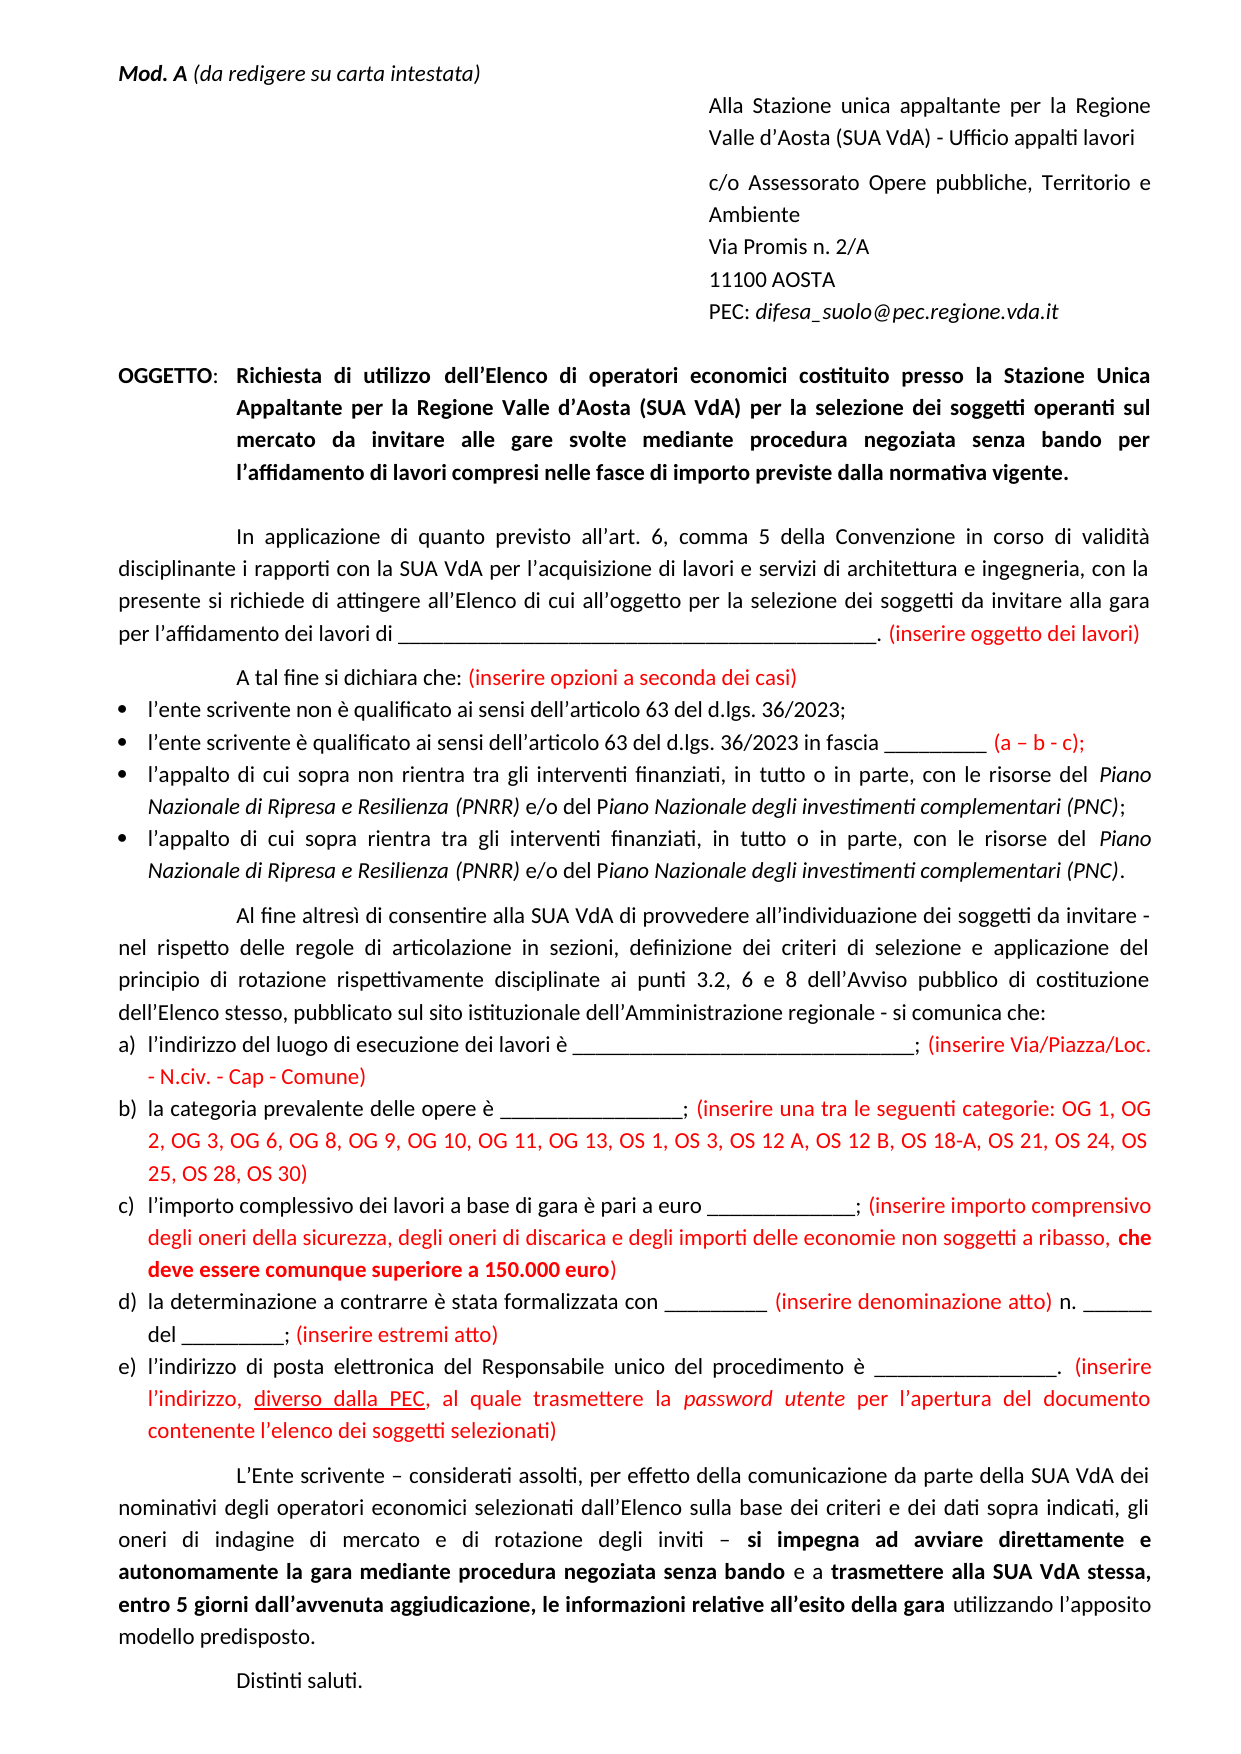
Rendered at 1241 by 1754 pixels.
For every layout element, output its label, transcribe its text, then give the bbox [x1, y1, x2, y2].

text Alla Stazione unica appaltante per la Regione Valle d’Aosta (SUA VdA) - Ufficio appalti lavori [709, 91, 1152, 151]
text OGGETTO: Richiesta di utilizzo dell’Elenco di operatori economici costituito presso la Stazione Unica Appaltante per la Regione Valle d’Aosta (SUA VdA) per la selezione dei soggetti operanti sul mercato da invitare alle gare svolte mediante procedura negoziata senza bando per l’affidamento di lavori compresi nelle fasce di importo previste dalla normativa vigente. [118, 361, 1152, 486]
list la categoria prevalente delle opere è ________________; (inserire una tra le seguenti categorie: OG 1, OG 2, OG 3, OG 6, OG 8, OG 9, OG 10, OG 11, OG 13, OS 1, OS 3, OS 12 A, OS 12 B, OS 18-A, OS 21, OS 24, OS 25, OS 28, OS 30) [118, 1094, 1152, 1187]
text 11100 AOSTA [709, 265, 1152, 293]
text Distinti saluti. [118, 1667, 1152, 1694]
text Via Promis n. 2/A [709, 232, 1152, 261]
text In applicazione di quanto previsto all’art. 6, comma 5 della Convenzione in corso di validità disciplinante i rapporti con la SUA VdA per l’acquisizione di lavori e servizi di architettura e ingegneria, con la presente si richiede di attingere all’Elenco di cui all’oggetto per la selezione dei soggetti da invitare alla gara per l’affidamento dei lavori di __________________________________________. (inserire oggetto dei lavori) [118, 522, 1152, 647]
text A tal fine si dichiara che: (inserire opzioni a seconda dei casi) [118, 663, 1152, 691]
list l’appalto di cui sopra rientra tra gli interventi finanziati, in tutto o in parte, con le risorse del Piano Nazionale di Ripresa e Resilienza (PNRR) e/o del Piano Nazionale degli investimenti complementari (PNC). [118, 824, 1152, 884]
list l’ente scrivente non è qualificato ai sensi dell’articolo 63 del d.lgs. 36/2023; [118, 696, 1152, 724]
text Al fine altresì di consentire alla SUA VdA di provvedere all’individuazione dei soggetti da invitare - nel rispetto delle regole di articolazione in sezioni, definizione dei criteri di selezione e applicazione del principio di rotazione rispettivamente disciplinate ai punti 3.2, 6 e 8 dell’Avviso pubblico di costituzione dell’Elenco stesso, pubblicato sul sito istituzionale dell’Amministrazione regionale - si comunica che: [118, 901, 1152, 1026]
list l’indirizzo del luogo di esecuzione dei lavori è ______________________________; (inserire Via/Piazza/Loc. - N.civ. - Cap - Comune) [118, 1030, 1152, 1090]
list l’indirizzo di posta elettronica del Responsabile unico del procedimento è ________________. (inserire l’indirizzo, diverso dalla PEC, al quale trasmettere la password utente per l’apertura del documento contenente l’elenco dei soggetti selezionati) [118, 1352, 1152, 1444]
list la determinazione a contrarre è stata formalizzata con _________ (inserire denominazione atto) n. ______ del _________; (inserire estremi atto) [118, 1287, 1152, 1348]
text PEC: difesa_suolo@pec.regione.vda.it [709, 297, 1152, 325]
text L’Ente scrivente – considerati assolti, per effetto della comunicazione da parte della SUA VdA dei nominativi degli operatori economici selezionati dall’Elenco sulla base dei criteri e dei dati sopra indicati, gli oneri di indagine di mercato e di rotazione degli inviti – si impegna ad avviare direttamente e autonomamente la gara mediante procedura negoziata senza bando e a trasmettere alla SUA VdA stessa, entro 5 giorni dall’avvenuta aggiudicazione, le informazioni relative all’esito della gara utilizzando l’apposito modello predisposto. [118, 1461, 1152, 1650]
list l’ente scrivente è qualificato ai sensi dell’articolo 63 del d.lgs. 36/2023 in fascia _________ (a – b - c); [118, 728, 1152, 756]
text Mod. A (da redigere su carta intestata) [118, 59, 1152, 87]
text c/o Assessorato Opere pubbliche, Territorio e Ambiente [709, 168, 1152, 228]
list l’appalto di cui sopra non rientra tra gli interventi finanziati, in tutto o in parte, con le risorse del Piano Nazionale di Ripresa e Resilienza (PNRR) e/o del Piano Nazionale degli investimenti complementari (PNC); [118, 760, 1152, 820]
list l’importo complessivo dei lavori a base di gara è pari a euro _____________; (inserire importo comprensivo degli oneri della sicurezza, degli oneri di discarica e degli importi delle economie non soggetti a ribasso, che deve essere comunque superiore a 150.000 euro) [118, 1191, 1152, 1283]
